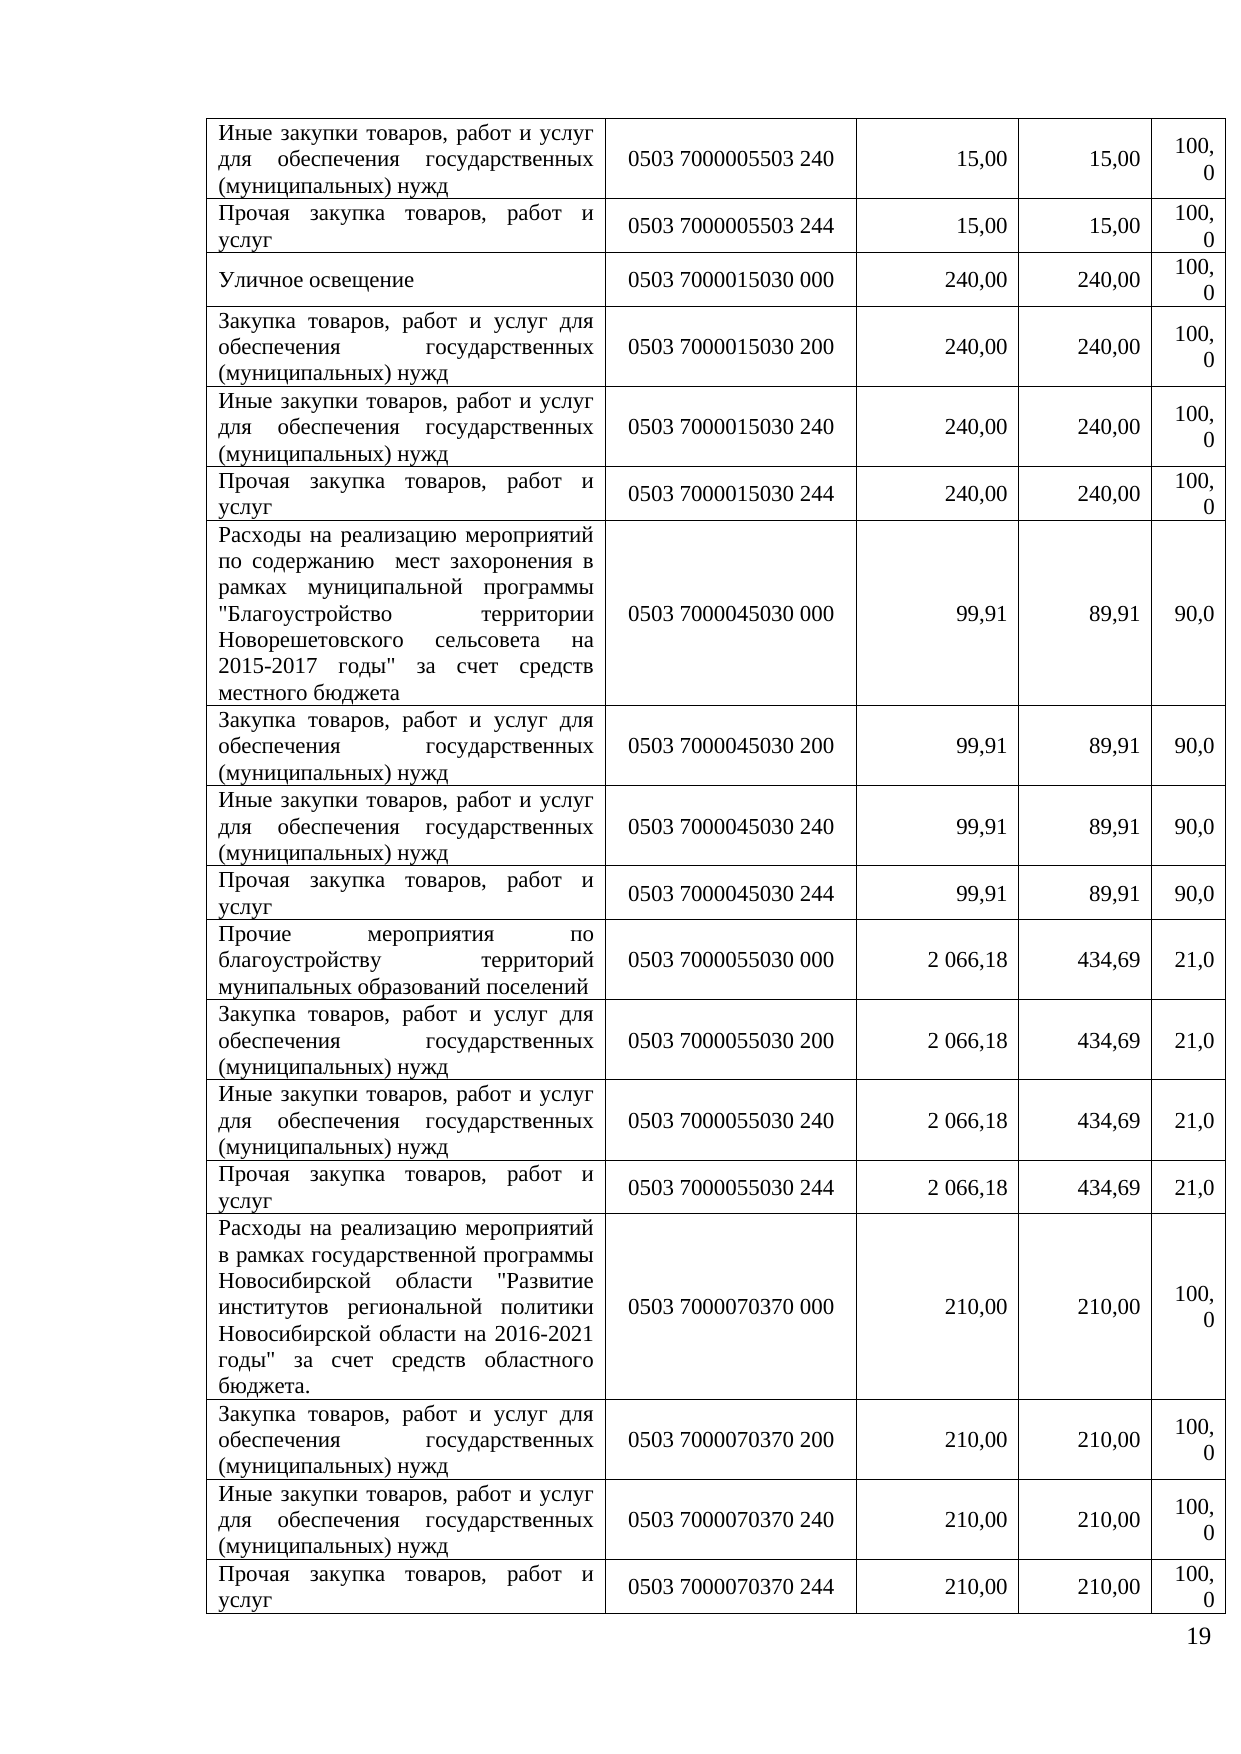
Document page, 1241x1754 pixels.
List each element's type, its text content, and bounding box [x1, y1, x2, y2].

table_cell 0503 7000045030 244 [606, 866, 856, 919]
table_cell 0503 7000070370 240 [606, 1480, 856, 1559]
table_cell 240,00 [857, 387, 1018, 466]
table_cell 0503 7000055030 240 [606, 1080, 856, 1159]
table_cell 15,00 [857, 199, 1018, 252]
table_cell 89,91 [1019, 706, 1151, 785]
table_cell 100,0 [1152, 253, 1225, 306]
table_cell 15,00 [1019, 119, 1151, 198]
table_cell 99,91 [857, 866, 1018, 919]
table_cell 100,0 [1152, 467, 1225, 520]
table_cell 90,0 [1152, 866, 1225, 919]
table_cell 0503 7000070370 200 [606, 1400, 856, 1479]
table_cell 210,00 [1019, 1400, 1151, 1479]
table_cell 240,00 [1019, 253, 1151, 306]
table_cell 2 066,18 [857, 1161, 1018, 1213]
table_cell Иные закупки товаров, работ и услуг для обеспечения государственных (муниципальных) нужд [207, 1480, 605, 1559]
table_cell 0503 7000055030 244 [606, 1161, 856, 1213]
table_cell 21,0 [1152, 920, 1225, 999]
table_cell 210,00 [857, 1400, 1018, 1479]
table_cell Иные закупки товаров, работ и услуг для обеспечения государственных (муниципальных) нужд [207, 786, 605, 865]
table_cell 0503 7000070370 000 [606, 1214, 856, 1399]
table_cell Иные закупки товаров, работ и услуг для обеспечения государственных (муниципальных) нужд [207, 1080, 605, 1159]
table_cell 0503 7000005503 240 [606, 119, 856, 198]
table_cell 21,0 [1152, 1080, 1225, 1159]
table_cell 2 066,18 [857, 1000, 1018, 1079]
table_cell 2 066,18 [857, 1080, 1018, 1159]
table_cell 210,00 [857, 1560, 1018, 1613]
table_cell Прочие мероприятия по благоустройству территорий мунипальных образований поселений [207, 920, 605, 999]
table_cell 90,0 [1152, 706, 1225, 785]
table_cell 434,69 [1019, 1000, 1151, 1079]
table_cell 210,00 [1019, 1214, 1151, 1399]
table_cell 0503 7000015030 200 [606, 307, 856, 386]
table_cell 0503 7000055030 200 [606, 1000, 856, 1079]
table_cell 210,00 [857, 1214, 1018, 1399]
table_cell Закупка товаров, работ и услуг для обеспечения государственных (муниципальных) нужд [207, 1400, 605, 1479]
table_cell 240,00 [857, 253, 1018, 306]
table_cell 240,00 [1019, 307, 1151, 386]
table_cell 434,69 [1019, 1080, 1151, 1159]
table_cell 0503 7000045030 240 [606, 786, 856, 865]
table_cell 100,0 [1152, 387, 1225, 466]
table_cell 0503 7000045030 000 [606, 521, 856, 705]
table_cell 15,00 [1019, 199, 1151, 252]
table_cell 0503 7000015030 244 [606, 467, 856, 520]
table_cell Закупка товаров, работ и услуг для обеспечения государственных (муниципальных) нужд [207, 706, 605, 785]
table_cell 0503 7000015030 000 [606, 253, 856, 306]
table_cell 100,0 [1152, 1560, 1225, 1613]
table_cell Прочая закупка товаров, работ и услуг [207, 467, 605, 520]
table_cell Иные закупки товаров, работ и услуг для обеспечения государственных (муниципальных) нужд [207, 387, 605, 466]
table_cell 240,00 [1019, 387, 1151, 466]
table_cell 100,0 [1152, 1480, 1225, 1559]
table_cell 2 066,18 [857, 920, 1018, 999]
table_cell 0503 7000070370 244 [606, 1560, 856, 1613]
table_cell 240,00 [857, 307, 1018, 386]
table_cell Закупка товаров, работ и услуг для обеспечения государственных (муниципальных) нужд [207, 1000, 605, 1079]
table_cell 89,91 [1019, 521, 1151, 705]
table_cell 21,0 [1152, 1000, 1225, 1079]
table_cell 89,91 [1019, 866, 1151, 919]
table_cell 90,0 [1152, 521, 1225, 705]
table_cell 0503 7000045030 200 [606, 706, 856, 785]
table_cell 100,0 [1152, 199, 1225, 252]
table_cell 210,00 [1019, 1480, 1151, 1559]
table_cell 99,91 [857, 706, 1018, 785]
table_cell Прочая закупка товаров, работ и услуг [207, 866, 605, 919]
table_cell 100,0 [1152, 307, 1225, 386]
table_cell 434,69 [1019, 1161, 1151, 1213]
table_cell 100,0 [1152, 119, 1225, 198]
table_cell 100,0 [1152, 1400, 1225, 1479]
table_cell 240,00 [857, 467, 1018, 520]
table_cell Уличное освещение [207, 253, 605, 306]
table_cell 0503 7000015030 240 [606, 387, 856, 466]
table_cell 99,91 [857, 786, 1018, 865]
table_cell 100,0 [1152, 1214, 1225, 1399]
table_cell Закупка товаров, работ и услуг для обеспечения государственных (муниципальных) нужд [207, 307, 605, 386]
table_cell Прочая закупка товаров, работ и услуг [207, 199, 605, 252]
table_cell Прочая закупка товаров, работ и услуг [207, 1161, 605, 1213]
table_cell 21,0 [1152, 1161, 1225, 1213]
table_cell Прочая закупка товаров, работ и услуг [207, 1560, 605, 1613]
table_cell Расходы на реализацию мероприятий по содержанию мест захоронения в рамках муниципальной программы "Благоустройство территории Новорешетовского сельсовета на 2015-2017 годы" за счет средств местного бюджета [207, 521, 605, 705]
table_cell 240,00 [1019, 467, 1151, 520]
table_cell 434,69 [1019, 920, 1151, 999]
table_cell 90,0 [1152, 786, 1225, 865]
table_cell 0503 7000055030 000 [606, 920, 856, 999]
table_cell 210,00 [857, 1480, 1018, 1559]
table_cell 0503 7000005503 244 [606, 199, 856, 252]
table_cell 99,91 [857, 521, 1018, 705]
table_cell Расходы на реализацию мероприятий в рамках государственной программы Новосибирской области "Развитие институтов региональной политики Новосибирской области на 2016-2021 годы" за счет средств областного бюджета. [207, 1214, 605, 1399]
table_cell 89,91 [1019, 786, 1151, 865]
table_cell 210,00 [1019, 1560, 1151, 1613]
table_cell Иные закупки товаров, работ и услуг для обеспечения государственных (муниципальных) нужд [207, 119, 605, 198]
table_cell 15,00 [857, 119, 1018, 198]
